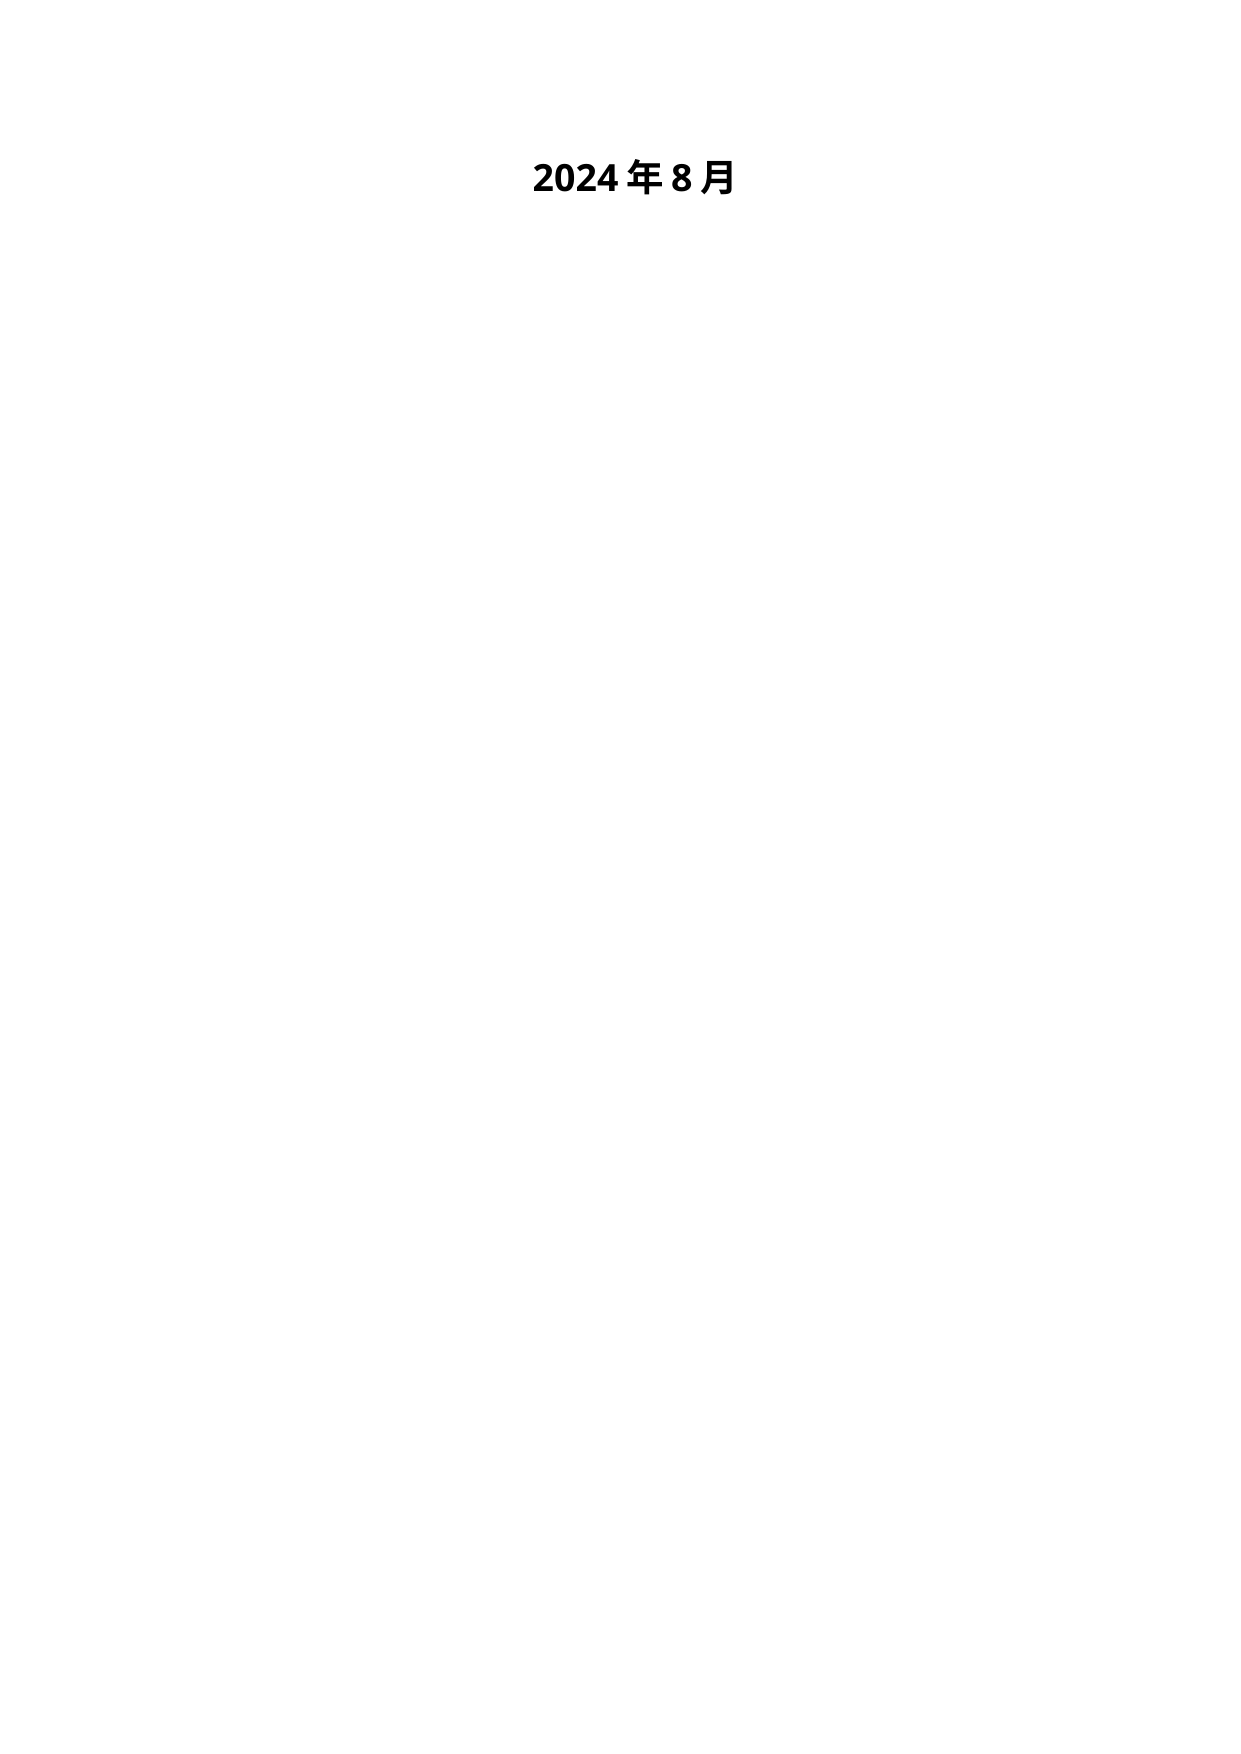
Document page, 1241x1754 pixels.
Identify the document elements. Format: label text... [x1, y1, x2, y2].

text 2024年8月 [177, 148, 1092, 202]
